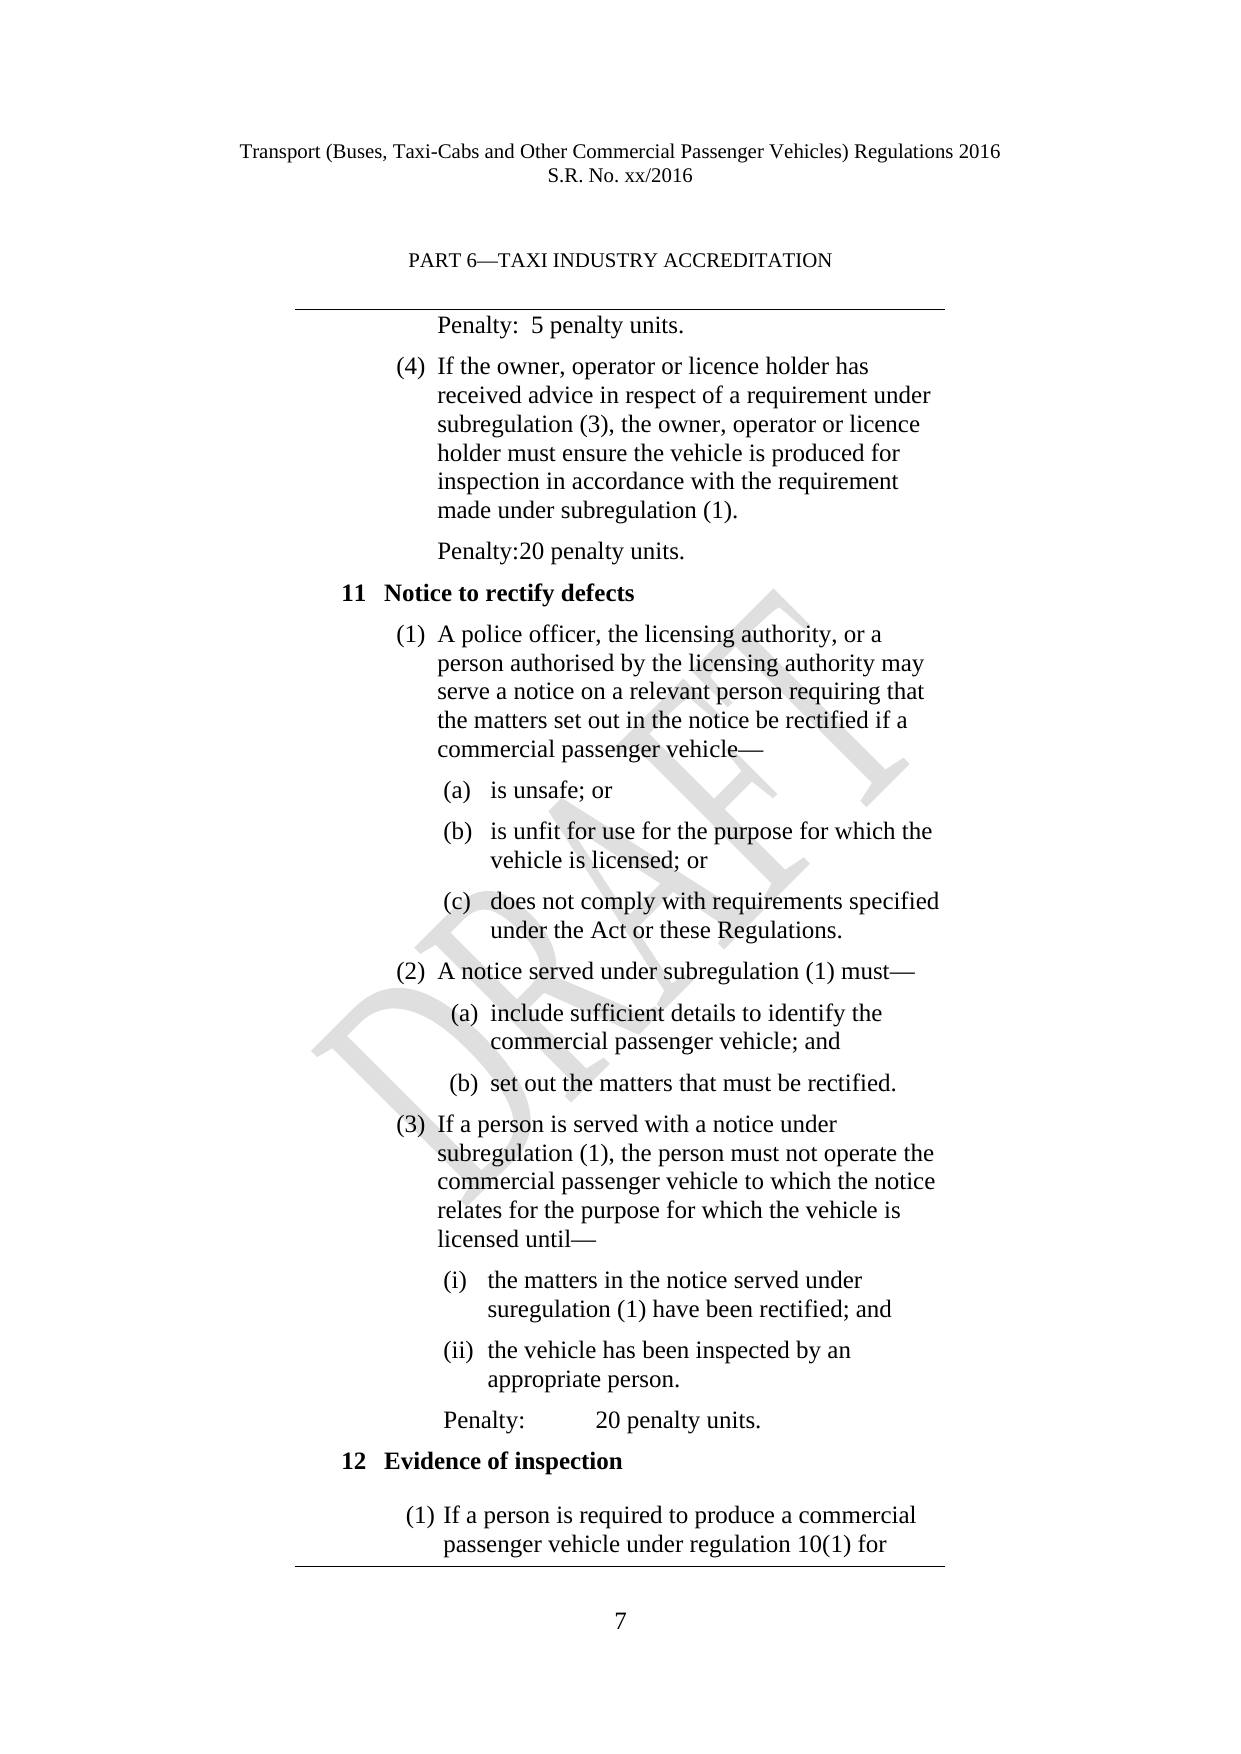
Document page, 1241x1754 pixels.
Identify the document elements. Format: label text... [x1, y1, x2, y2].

list 5 penalty units. [437, 310, 945, 339]
subtitle Penalty: 20 penalty units. [443, 1405, 945, 1434]
subtitle (4) If the owner, operator or licence holder has received advice in respect of a requirement under subregulation (3), the owner, operator or licence holder must ensure the vehicle is produced for inspection in accordance with the requirement made under subregulation (1). [295, 351, 945, 524]
subtitle (a) is unsafe; or [443, 775, 945, 804]
subtitle (2) A notice served under subregulation (1) must— [295, 956, 945, 985]
subtitle (b) is unfit for use for the purpose for which the vehicle is licensed; or [443, 816, 945, 874]
subtitle (a) include sufficient details to identify the commercial passenger vehicle; and [295, 998, 945, 1055]
subtitle (ii) the vehicle has been inspected by an appropriate person. [443, 1335, 945, 1393]
list 20 penalty units. [437, 536, 945, 565]
subtitle (c) does not comply with requirements specified under the Act or these Regulations. [443, 886, 945, 944]
subtitle (i) the matters in the notice served under suregulation (1) have been rectified; and [443, 1265, 945, 1323]
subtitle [406, 1500, 945, 1558]
subtitle (3) If a person is served with a notice under subregulation (1), the person must not operate the commercial passenger vehicle to which the notice relates for the purpose for which the vehicle is licensed until— [295, 1109, 945, 1253]
subtitle 11 Notice to rectify defects [295, 578, 945, 606]
subtitle 12 Evidence of inspection [295, 1446, 945, 1475]
list 5 penalty units. [437, 232, 945, 309]
subtitle (1) A police officer, the licensing authority, or a person authorised by the licensing authority may serve a notice on a relevant person requiring that the matters set out in the notice be rectified if a commercial passenger vehicle— [295, 619, 945, 763]
subtitle (b) set out the matters that must be rectified. [295, 1068, 945, 1096]
